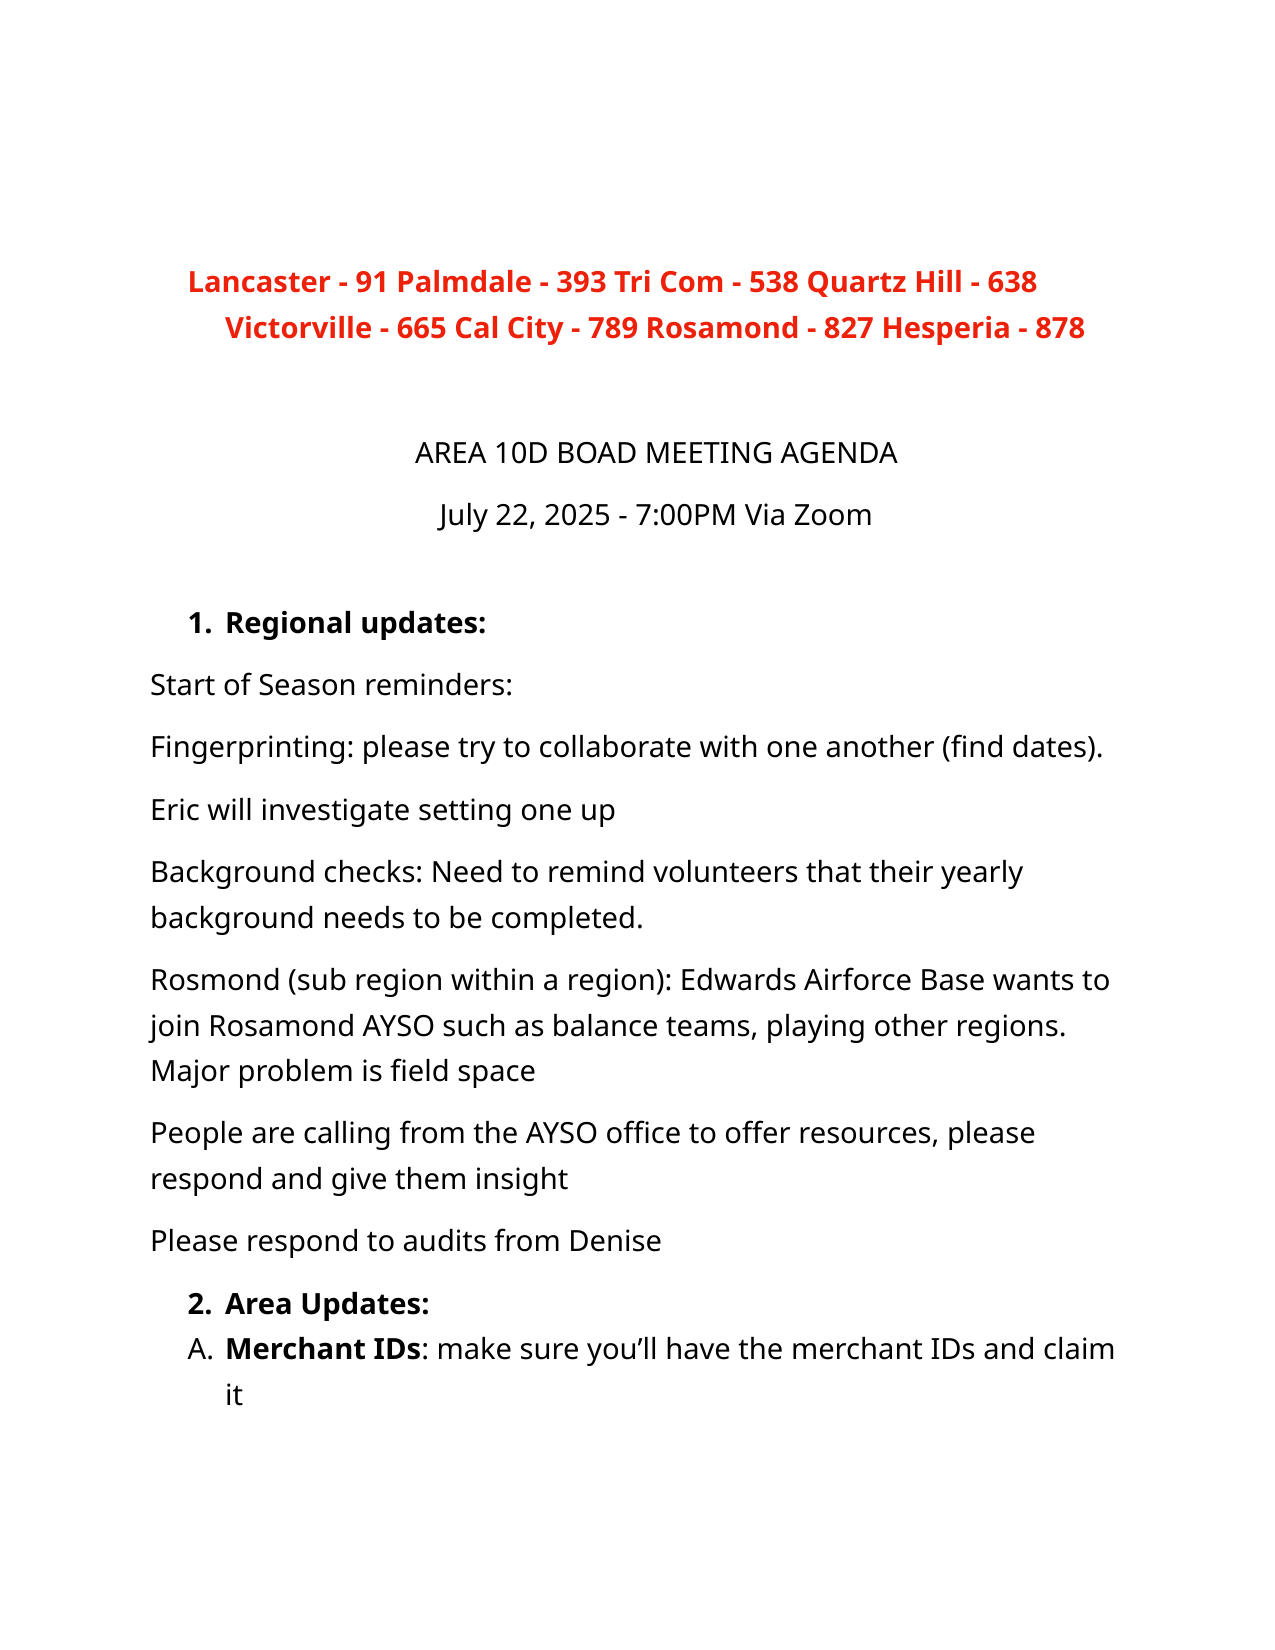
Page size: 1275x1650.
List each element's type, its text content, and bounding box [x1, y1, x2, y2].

text Fingerprinting: please try to collaborate with one another (find dates). [150, 727, 1125, 766]
text Lancaster - 91 Palmdale - 393 Tri Com - 538 Quartz Hill - 638 Victorville - 665 Cal City - 789 Rosamond - 827 Hesperia - 878 [187, 262, 1125, 347]
list Area Updates: [187, 1283, 1125, 1323]
list Regional updates: [187, 602, 1125, 642]
text Start of Season reminders: [150, 664, 1125, 704]
list Merchant IDs: make sure you’ll have the merchant IDs and claim it [187, 1328, 1125, 1414]
text Eric will investigate setting one up [150, 789, 1125, 829]
text Rosmond (sub region within a region): Edwards Airforce Base wants to join Rosamond AYSO such as balance teams, playing other regions. Major problem is field space [150, 959, 1125, 1090]
text Please respond to audits from Denise [150, 1221, 1125, 1260]
text Background checks: Need to remind volunteers that their yearly background needs to be completed. [150, 851, 1125, 937]
text AREA 10D BOAD MEETING AGENDA [187, 432, 1125, 472]
text July 22, 2025 - 7:00PM Via Zoom [187, 494, 1125, 534]
text People are calling from the AYSO office to offer resources, please respond and give them insight [150, 1113, 1125, 1198]
